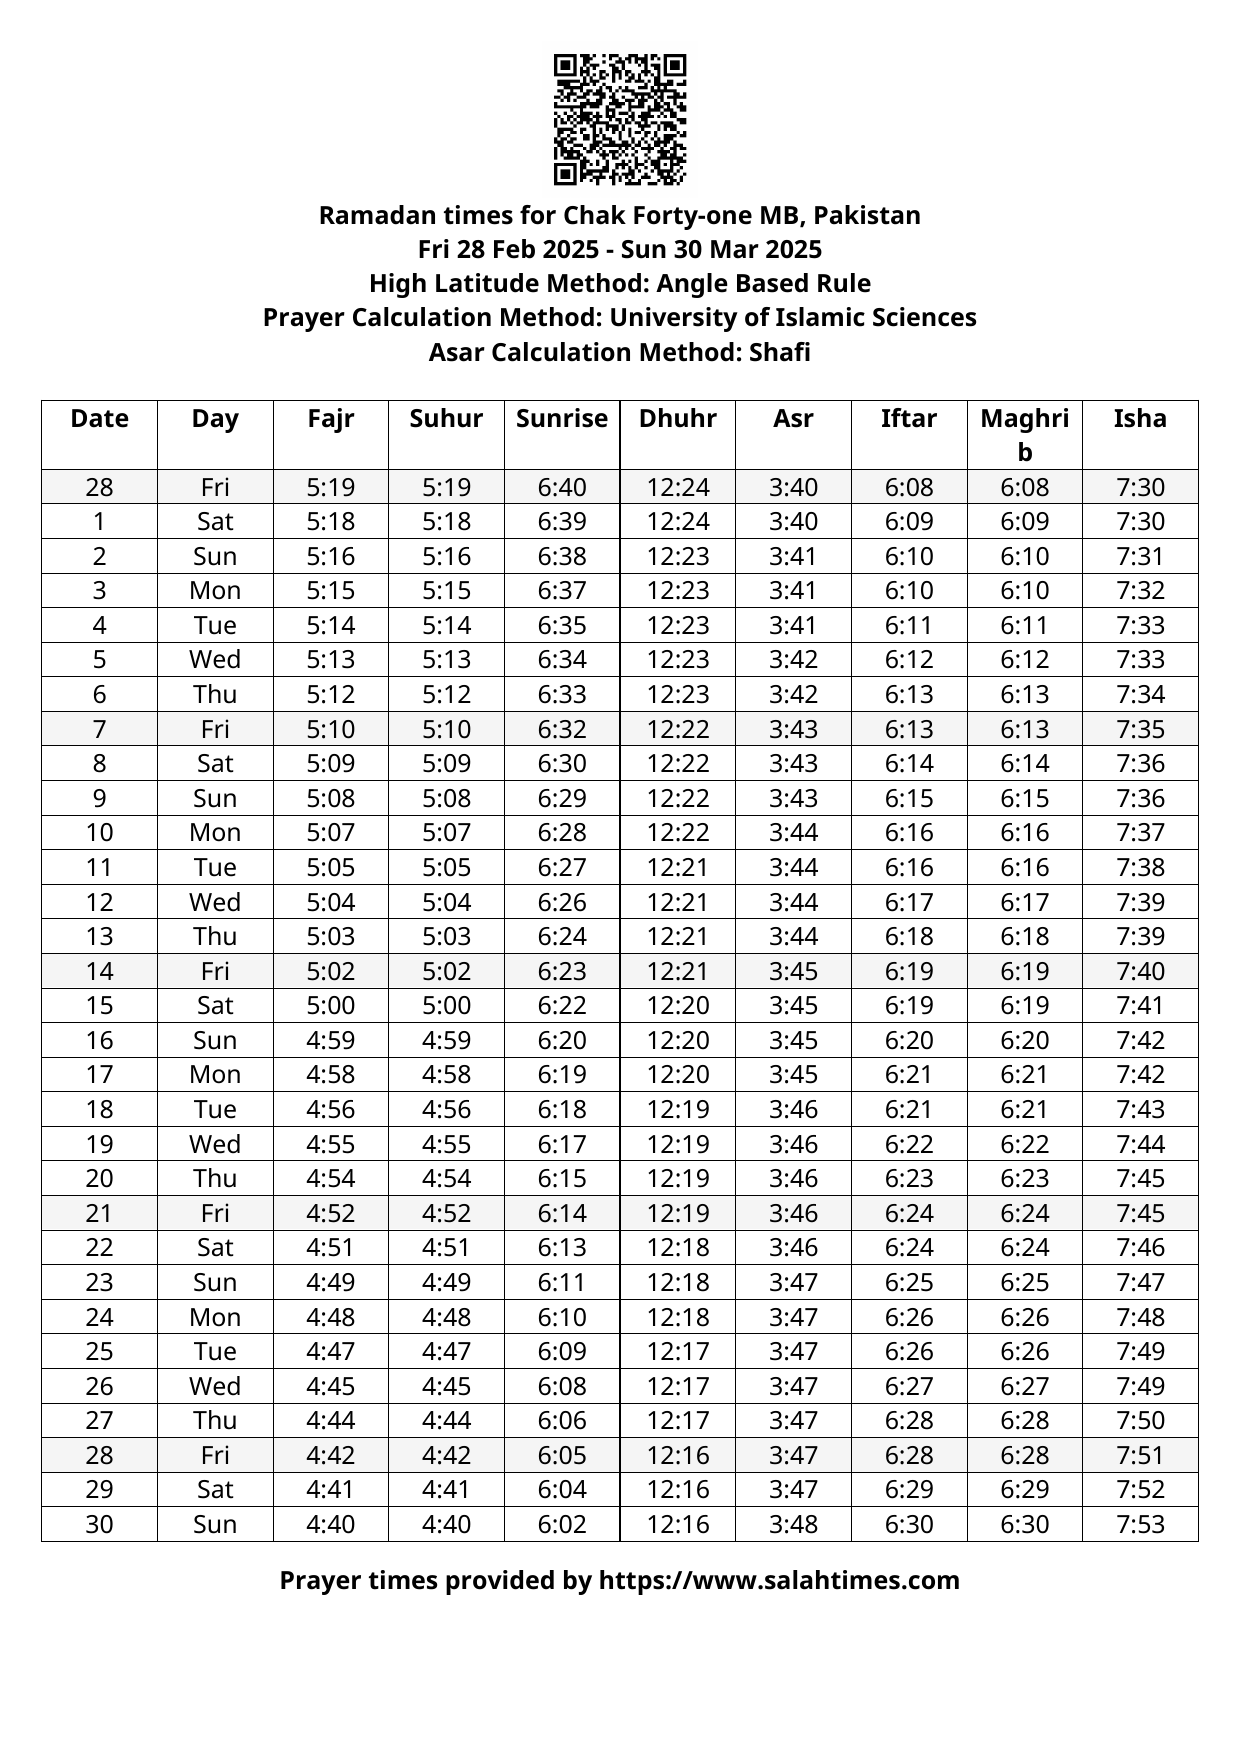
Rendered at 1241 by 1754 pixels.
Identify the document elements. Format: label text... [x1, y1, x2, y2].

table_cell 12:23 [621, 608, 735, 642]
text Prayer times provided by https://www.salahtimes.com [42, 1563, 1198, 1597]
table_cell 7:49 [1083, 1369, 1198, 1402]
table_cell 4:49 [389, 1265, 504, 1299]
table_cell 5:05 [274, 850, 388, 884]
table_cell 3:43 [736, 712, 851, 745]
table_cell 12:16 [621, 1507, 735, 1541]
table_cell 6:27 [505, 850, 619, 884]
table_cell 6:11 [968, 608, 1082, 642]
table_cell 12:17 [621, 1334, 735, 1368]
table_cell 3:47 [736, 1473, 851, 1506]
table_cell 6:23 [505, 954, 619, 987]
table_cell 4:45 [274, 1369, 388, 1402]
table_cell 7:35 [1083, 712, 1198, 745]
table_cell 3:46 [736, 1092, 851, 1126]
table_cell 7:39 [1083, 919, 1198, 953]
table_cell Sat [158, 1231, 273, 1264]
table_cell Mon [158, 1300, 273, 1333]
table_cell 6:26 [852, 1334, 967, 1368]
table_cell 6:08 [505, 1369, 619, 1402]
table_cell 12:23 [621, 574, 735, 607]
table_cell 12:19 [621, 1127, 735, 1160]
table_cell 30 [42, 1507, 157, 1541]
table_cell 5:10 [274, 712, 388, 745]
picture [542, 41, 699, 198]
table_cell 4:51 [389, 1231, 504, 1264]
table_cell 6:17 [968, 885, 1082, 918]
table_cell 3:47 [736, 1265, 851, 1299]
table_cell 4:59 [274, 1023, 388, 1057]
table_cell 12:19 [621, 1092, 735, 1126]
table_cell 12:22 [621, 816, 735, 849]
table_cell 6:13 [852, 677, 967, 711]
table_cell 6:26 [505, 885, 619, 918]
table_cell 4 [42, 608, 157, 642]
table_cell 7:42 [1083, 1058, 1198, 1091]
table_cell 6:26 [968, 1300, 1082, 1333]
table_cell 7:45 [1083, 1161, 1198, 1195]
table_cell 4:47 [389, 1334, 504, 1368]
table_cell 12:21 [621, 954, 735, 987]
text Fri 28 Feb 2025 - Sun 30 Mar 2025 [42, 232, 1198, 266]
table_cell 3:40 [736, 470, 851, 503]
table_cell 7:47 [1083, 1265, 1198, 1299]
table_header Iftar [852, 401, 967, 469]
table_cell 3:45 [736, 1023, 851, 1057]
table_cell 6:15 [505, 1161, 619, 1195]
table_cell 25 [42, 1334, 157, 1368]
table_cell 5:13 [274, 643, 388, 676]
table_cell 6:14 [505, 1196, 619, 1229]
table_cell Mon [158, 1058, 273, 1091]
table_cell 7:51 [1083, 1438, 1198, 1472]
table_header Day [158, 401, 273, 469]
table_cell 12:17 [621, 1369, 735, 1402]
table_cell 6:22 [968, 1127, 1082, 1160]
table_cell 6:18 [505, 1092, 619, 1126]
table_cell 24 [42, 1300, 157, 1333]
table_cell 6:18 [852, 919, 967, 953]
table_cell 7:43 [1083, 1092, 1198, 1126]
table_cell 5 [42, 643, 157, 676]
table_cell 5:09 [274, 746, 388, 780]
table_header Fajr [274, 401, 388, 469]
table_cell 12:20 [621, 1023, 735, 1057]
table_cell 6:15 [852, 781, 967, 814]
table_cell 4:44 [389, 1404, 504, 1437]
table_cell 4:56 [274, 1092, 388, 1126]
table_cell 26 [42, 1369, 157, 1402]
table_cell 6:22 [852, 1127, 967, 1160]
table_cell 7:52 [1083, 1473, 1198, 1506]
table_cell 7:44 [1083, 1127, 1198, 1160]
table_cell 7:36 [1083, 781, 1198, 814]
table_header Isha [1083, 401, 1198, 469]
table_cell 3:42 [736, 677, 851, 711]
table_cell 3:41 [736, 608, 851, 642]
table_cell 12:24 [621, 504, 735, 538]
table_cell 3:47 [736, 1404, 851, 1437]
table_cell Sun [158, 1023, 273, 1057]
table_cell Wed [158, 1127, 273, 1160]
table_cell 3:41 [736, 539, 851, 572]
table_cell 6:30 [968, 1507, 1082, 1541]
table_cell 6:10 [505, 1300, 619, 1333]
table_cell Tue [158, 1334, 273, 1368]
table_cell 6:22 [505, 989, 619, 1022]
table_cell 7:46 [1083, 1231, 1198, 1264]
table_cell 4:41 [389, 1473, 504, 1506]
table_cell 27 [42, 1404, 157, 1437]
table_cell 4:56 [389, 1092, 504, 1126]
table_cell 20 [42, 1161, 157, 1195]
table_cell 6:04 [505, 1473, 619, 1506]
table_cell 3:40 [736, 504, 851, 538]
table_cell 7:30 [1083, 470, 1198, 503]
table_cell 3:44 [736, 850, 851, 884]
table_cell 8 [42, 746, 157, 780]
table_cell 6:12 [852, 643, 967, 676]
table_cell 6 [42, 677, 157, 711]
table_header Date [42, 401, 157, 469]
table_cell 7:31 [1083, 539, 1198, 572]
table_cell 6:18 [968, 919, 1082, 953]
table_cell Sat [158, 504, 273, 538]
table_cell 6:34 [505, 643, 619, 676]
table_cell 3:46 [736, 1196, 851, 1229]
table_cell 6:40 [505, 470, 619, 503]
table_cell 28 [42, 1438, 157, 1472]
table_cell Fri [158, 712, 273, 745]
table_cell Sun [158, 1265, 273, 1299]
table_cell Fri [158, 1196, 273, 1229]
table_cell 6:23 [968, 1161, 1082, 1195]
table_cell 7:34 [1083, 677, 1198, 711]
table_cell 3:48 [736, 1507, 851, 1541]
table_cell 22 [42, 1231, 157, 1264]
table_cell 12:19 [621, 1161, 735, 1195]
table_cell 6:19 [852, 989, 967, 1022]
table_cell 4:48 [274, 1300, 388, 1333]
table_cell 5:04 [389, 885, 504, 918]
table_cell 6:13 [968, 712, 1082, 745]
table_cell 6:29 [968, 1473, 1082, 1506]
table_cell Wed [158, 885, 273, 918]
table_cell Thu [158, 1161, 273, 1195]
table_cell Mon [158, 574, 273, 607]
table_cell 5:18 [274, 504, 388, 538]
table_cell Thu [158, 919, 273, 953]
table_cell 6:33 [505, 677, 619, 711]
table_cell 6:21 [968, 1058, 1082, 1091]
table_cell 5:12 [274, 677, 388, 711]
table_cell 6:28 [968, 1404, 1082, 1437]
table_cell 12:23 [621, 677, 735, 711]
table_cell 6:27 [968, 1369, 1082, 1402]
table_cell 3:45 [736, 989, 851, 1022]
table_cell 6:28 [968, 1438, 1082, 1472]
table_cell 3:45 [736, 954, 851, 987]
table_cell 5:03 [389, 919, 504, 953]
table_cell 7:38 [1083, 850, 1198, 884]
table_cell 6:10 [968, 574, 1082, 607]
table_cell 4:54 [389, 1161, 504, 1195]
table_cell 7:30 [1083, 504, 1198, 538]
table_cell 6:27 [852, 1369, 967, 1402]
table_cell 18 [42, 1092, 157, 1126]
table_cell 4:51 [274, 1231, 388, 1264]
table_cell 6:25 [852, 1265, 967, 1299]
table_cell Fri [158, 1438, 273, 1472]
table_cell 6:30 [852, 1507, 967, 1541]
table_cell 6:13 [852, 712, 967, 745]
table_cell 12:16 [621, 1438, 735, 1472]
table_cell 4:52 [274, 1196, 388, 1229]
table_cell 12:17 [621, 1404, 735, 1437]
table_cell 7:39 [1083, 885, 1198, 918]
table_cell 6:12 [968, 643, 1082, 676]
table_cell 3:47 [736, 1369, 851, 1402]
table_cell 6:30 [505, 746, 619, 780]
table_cell 6:25 [968, 1265, 1082, 1299]
table_cell 6:16 [852, 816, 967, 849]
table_cell 6:11 [852, 608, 967, 642]
table_cell Mon [158, 816, 273, 849]
table_cell 6:20 [505, 1023, 619, 1057]
table_cell 4:59 [389, 1023, 504, 1057]
table_cell 6:17 [505, 1127, 619, 1160]
table_cell Fri [158, 470, 273, 503]
table_cell 3:44 [736, 919, 851, 953]
table_cell 4:55 [389, 1127, 504, 1160]
table_cell 6:15 [968, 781, 1082, 814]
table_cell 4:58 [274, 1058, 388, 1091]
table_cell 7:50 [1083, 1404, 1198, 1437]
table_cell 12:22 [621, 746, 735, 780]
text Ramadan times for Chak Forty-one MB, Pakistan [42, 198, 1198, 232]
table_cell 3:45 [736, 1058, 851, 1091]
table_cell 3:44 [736, 816, 851, 849]
table_cell 6:29 [505, 781, 619, 814]
table_cell 4:48 [389, 1300, 504, 1333]
table_cell Sun [158, 1507, 273, 1541]
table_cell Sun [158, 539, 273, 572]
table_cell 6:38 [505, 539, 619, 572]
table_cell 6:24 [968, 1231, 1082, 1264]
table_cell 7:45 [1083, 1196, 1198, 1229]
table_cell 7:33 [1083, 643, 1198, 676]
table_cell 4:55 [274, 1127, 388, 1160]
table_cell 5:03 [274, 919, 388, 953]
table_cell 6:24 [852, 1196, 967, 1229]
table_cell 6:06 [505, 1404, 619, 1437]
table_cell 6:08 [968, 470, 1082, 503]
table_cell 4:47 [274, 1334, 388, 1368]
table_header Asr [736, 401, 851, 469]
table_cell 6:37 [505, 574, 619, 607]
table_cell 6:09 [852, 504, 967, 538]
table_cell 5:04 [274, 885, 388, 918]
table_cell 3:47 [736, 1438, 851, 1472]
table_cell 16 [42, 1023, 157, 1057]
table_cell 6:09 [505, 1334, 619, 1368]
table_cell 12:22 [621, 781, 735, 814]
table_cell 5:18 [389, 504, 504, 538]
table_cell 7 [42, 712, 157, 745]
table_cell 12:18 [621, 1300, 735, 1333]
table_cell 12:23 [621, 539, 735, 572]
table_cell 5:00 [389, 989, 504, 1022]
table_cell 19 [42, 1127, 157, 1160]
table_cell 7:42 [1083, 1023, 1198, 1057]
table_cell 14 [42, 954, 157, 987]
table_cell 3:46 [736, 1231, 851, 1264]
table_cell 6:09 [968, 504, 1082, 538]
table_cell 6:17 [852, 885, 967, 918]
table_cell 3:42 [736, 643, 851, 676]
table_cell 5:16 [389, 539, 504, 572]
table_cell Wed [158, 1369, 273, 1402]
table_cell 5:08 [389, 781, 504, 814]
table_cell 3:46 [736, 1161, 851, 1195]
table_cell 6:28 [505, 816, 619, 849]
table_cell 5:14 [389, 608, 504, 642]
table_cell 6:28 [852, 1438, 967, 1472]
table_cell 6:14 [968, 746, 1082, 780]
table_cell 5:02 [389, 954, 504, 987]
table_cell 4:40 [389, 1507, 504, 1541]
table_cell 5:19 [274, 470, 388, 503]
table_cell 3:47 [736, 1334, 851, 1368]
table_cell 12 [42, 885, 157, 918]
table_cell 21 [42, 1196, 157, 1229]
table_cell Thu [158, 1404, 273, 1437]
table_cell 6:19 [505, 1058, 619, 1091]
table_cell 12:22 [621, 712, 735, 745]
table_cell 3:41 [736, 574, 851, 607]
text High Latitude Method: Angle Based Rule [42, 266, 1198, 300]
table_cell 6:16 [968, 850, 1082, 884]
table_cell 7:41 [1083, 989, 1198, 1022]
table_cell 4:42 [389, 1438, 504, 1472]
table_cell 5:10 [389, 712, 504, 745]
table_cell 5:08 [274, 781, 388, 814]
table_cell 3:46 [736, 1127, 851, 1160]
table_cell 5:13 [389, 643, 504, 676]
table_cell 5:09 [389, 746, 504, 780]
table_cell Tue [158, 1092, 273, 1126]
table_cell 10 [42, 816, 157, 849]
table_cell 6:28 [852, 1404, 967, 1437]
table_cell 6:11 [505, 1265, 619, 1299]
table_cell Fri [158, 954, 273, 987]
table_cell 7:33 [1083, 608, 1198, 642]
table_cell Sun [158, 781, 273, 814]
table_cell 4:54 [274, 1161, 388, 1195]
table_cell 6:29 [852, 1473, 967, 1506]
table_cell 6:26 [968, 1334, 1082, 1368]
table_cell 7:40 [1083, 954, 1198, 987]
table_cell 7:36 [1083, 746, 1198, 780]
table_cell 6:26 [852, 1300, 967, 1333]
table_cell 17 [42, 1058, 157, 1091]
table_cell Sat [158, 989, 273, 1022]
table_cell 7:32 [1083, 574, 1198, 607]
table_cell 12:23 [621, 643, 735, 676]
table_cell 9 [42, 781, 157, 814]
table_cell Thu [158, 677, 273, 711]
table_cell 6:21 [852, 1058, 967, 1091]
table_cell 23 [42, 1265, 157, 1299]
table_cell Tue [158, 850, 273, 884]
table_cell 12:20 [621, 989, 735, 1022]
table_cell 1 [42, 504, 157, 538]
table_cell 6:16 [852, 850, 967, 884]
table_cell 28 [42, 470, 157, 503]
table_cell 5:15 [274, 574, 388, 607]
table_cell 6:16 [968, 816, 1082, 849]
table_cell 6:19 [852, 954, 967, 987]
table_cell 6:10 [852, 574, 967, 607]
table_cell 13 [42, 919, 157, 953]
table_cell 4:52 [389, 1196, 504, 1229]
table_header Suhur [389, 401, 504, 469]
table_cell 6:24 [852, 1231, 967, 1264]
table_cell 5:12 [389, 677, 504, 711]
table_cell 6:10 [852, 539, 967, 572]
table_cell 7:53 [1083, 1507, 1198, 1541]
table_cell 3:44 [736, 885, 851, 918]
table_cell 6:14 [852, 746, 967, 780]
table_cell Wed [158, 643, 273, 676]
table_cell 5:07 [389, 816, 504, 849]
table_cell 5:02 [274, 954, 388, 987]
table_cell 6:19 [968, 989, 1082, 1022]
table_cell 6:10 [968, 539, 1082, 572]
table_cell 5:15 [389, 574, 504, 607]
table_cell 3 [42, 574, 157, 607]
table_header Dhuhr [621, 401, 735, 469]
table_cell Sat [158, 1473, 273, 1506]
table_cell 6:24 [968, 1196, 1082, 1229]
table_cell 12:20 [621, 1058, 735, 1091]
table_cell 5:07 [274, 816, 388, 849]
table_cell 4:42 [274, 1438, 388, 1472]
table_cell 12:18 [621, 1265, 735, 1299]
table_cell 7:49 [1083, 1334, 1198, 1368]
text Prayer Calculation Method: University of Islamic Sciences [42, 300, 1198, 334]
table_cell 4:44 [274, 1404, 388, 1437]
table_cell 6:24 [505, 919, 619, 953]
table_cell 12:16 [621, 1473, 735, 1506]
table_cell 7:37 [1083, 816, 1198, 849]
table_cell 12:18 [621, 1231, 735, 1264]
table_cell 6:19 [968, 954, 1082, 987]
table_cell 6:13 [968, 677, 1082, 711]
table_cell 12:19 [621, 1196, 735, 1229]
table_cell 12:21 [621, 885, 735, 918]
table_cell 6:20 [852, 1023, 967, 1057]
table_cell 3:47 [736, 1300, 851, 1333]
table_cell 6:02 [505, 1507, 619, 1541]
table_cell 4:49 [274, 1265, 388, 1299]
table_cell 12:21 [621, 919, 735, 953]
table_cell 6:35 [505, 608, 619, 642]
table_cell 6:21 [852, 1092, 967, 1126]
table_cell 4:45 [389, 1369, 504, 1402]
table_cell 3:43 [736, 781, 851, 814]
table_cell 6:13 [505, 1231, 619, 1264]
table_cell 15 [42, 989, 157, 1022]
table_header Sunrise [505, 401, 619, 469]
table_cell 3:43 [736, 746, 851, 780]
table_cell 7:48 [1083, 1300, 1198, 1333]
table_cell 4:58 [389, 1058, 504, 1091]
table_cell 12:24 [621, 470, 735, 503]
table_header Maghrib [968, 401, 1082, 469]
table_cell 29 [42, 1473, 157, 1506]
table_cell 6:32 [505, 712, 619, 745]
table_cell 6:05 [505, 1438, 619, 1472]
table_cell 5:19 [389, 470, 504, 503]
table_cell 4:41 [274, 1473, 388, 1506]
table_cell 6:20 [968, 1023, 1082, 1057]
table_cell 12:21 [621, 850, 735, 884]
table_cell 11 [42, 850, 157, 884]
table_cell 6:08 [852, 470, 967, 503]
table_cell 6:39 [505, 504, 619, 538]
table_cell 6:23 [852, 1161, 967, 1195]
table_cell 5:16 [274, 539, 388, 572]
table_cell Sat [158, 746, 273, 780]
table_cell 2 [42, 539, 157, 572]
table_cell 6:21 [968, 1092, 1082, 1126]
table_cell 5:14 [274, 608, 388, 642]
text Asar Calculation Method: Shafi [42, 334, 1198, 368]
table_cell 4:40 [274, 1507, 388, 1541]
table_cell 5:05 [389, 850, 504, 884]
table_cell Tue [158, 608, 273, 642]
table_cell 5:00 [274, 989, 388, 1022]
